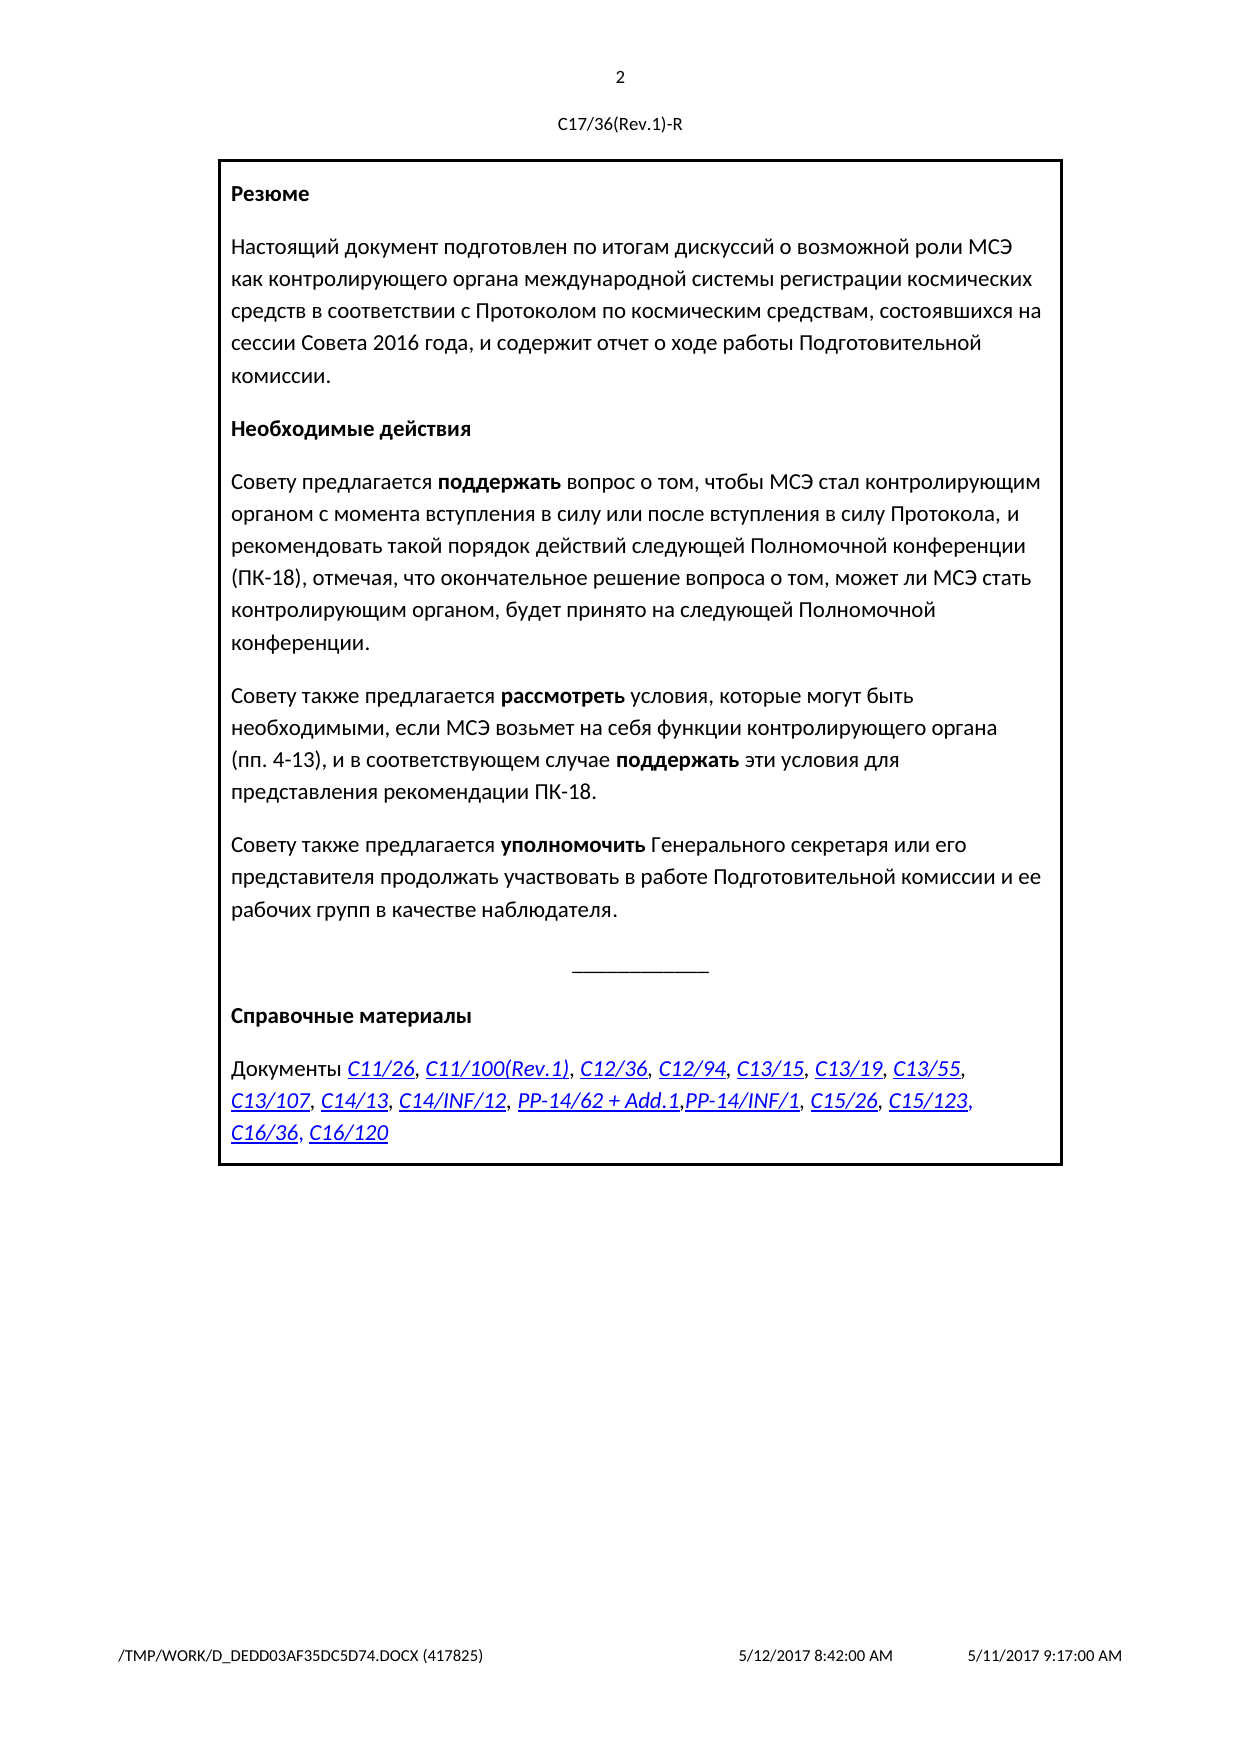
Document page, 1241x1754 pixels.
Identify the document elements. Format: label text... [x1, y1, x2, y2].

table_header Резюме Настоящий документ подготовлен по итогам дискуссий о возможной роли МСЭ как контролирующего органа международной системы регистрации космических средств в соответствии с Протоколом по космическим средствам, состоявшихся на сессии Совета 2016 года, и содержит отчет о ходе работы Подготовительной комиссии. Необходимые действия Совету предлагается поддержать вопрос о том, чтобы МСЭ стал контролирующим органом с момента вступления в силу или после вступления в силу Протокола, и рекомендовать такой порядок действий следующей Полномочной конференции (ПК-18), отмечая, что окончательное решение вопроса о том, может ли МСЭ стать контролирующим органом, будет принято на следующей Полномочной конференции. Совету также предлагается рассмотреть условия, которые могут быть необходимыми, если МСЭ возьмет на себя функции контролирующего органа (пп. 4-13), и в соответствующем случае поддержать эти условия для представления рекомендации ПК-18. Совету также предлагается уполномочить Генерального секретаря или его представителя продолжать участвовать в работе Подготовительной комиссии и ее рабочих групп в качестве наблюдателя. ____________ Справочные материалы Документы C11/26, C11/100(Rev.1), C12/36, C12/94, C13/15, C13/19, C13/55, C13/107, C14/13, C14/INF/12, PP-14/62 + Add.1,PP-14/INF/1, C15/26, C15/123, C16/36, C16/120 [221, 162, 1060, 1162]
